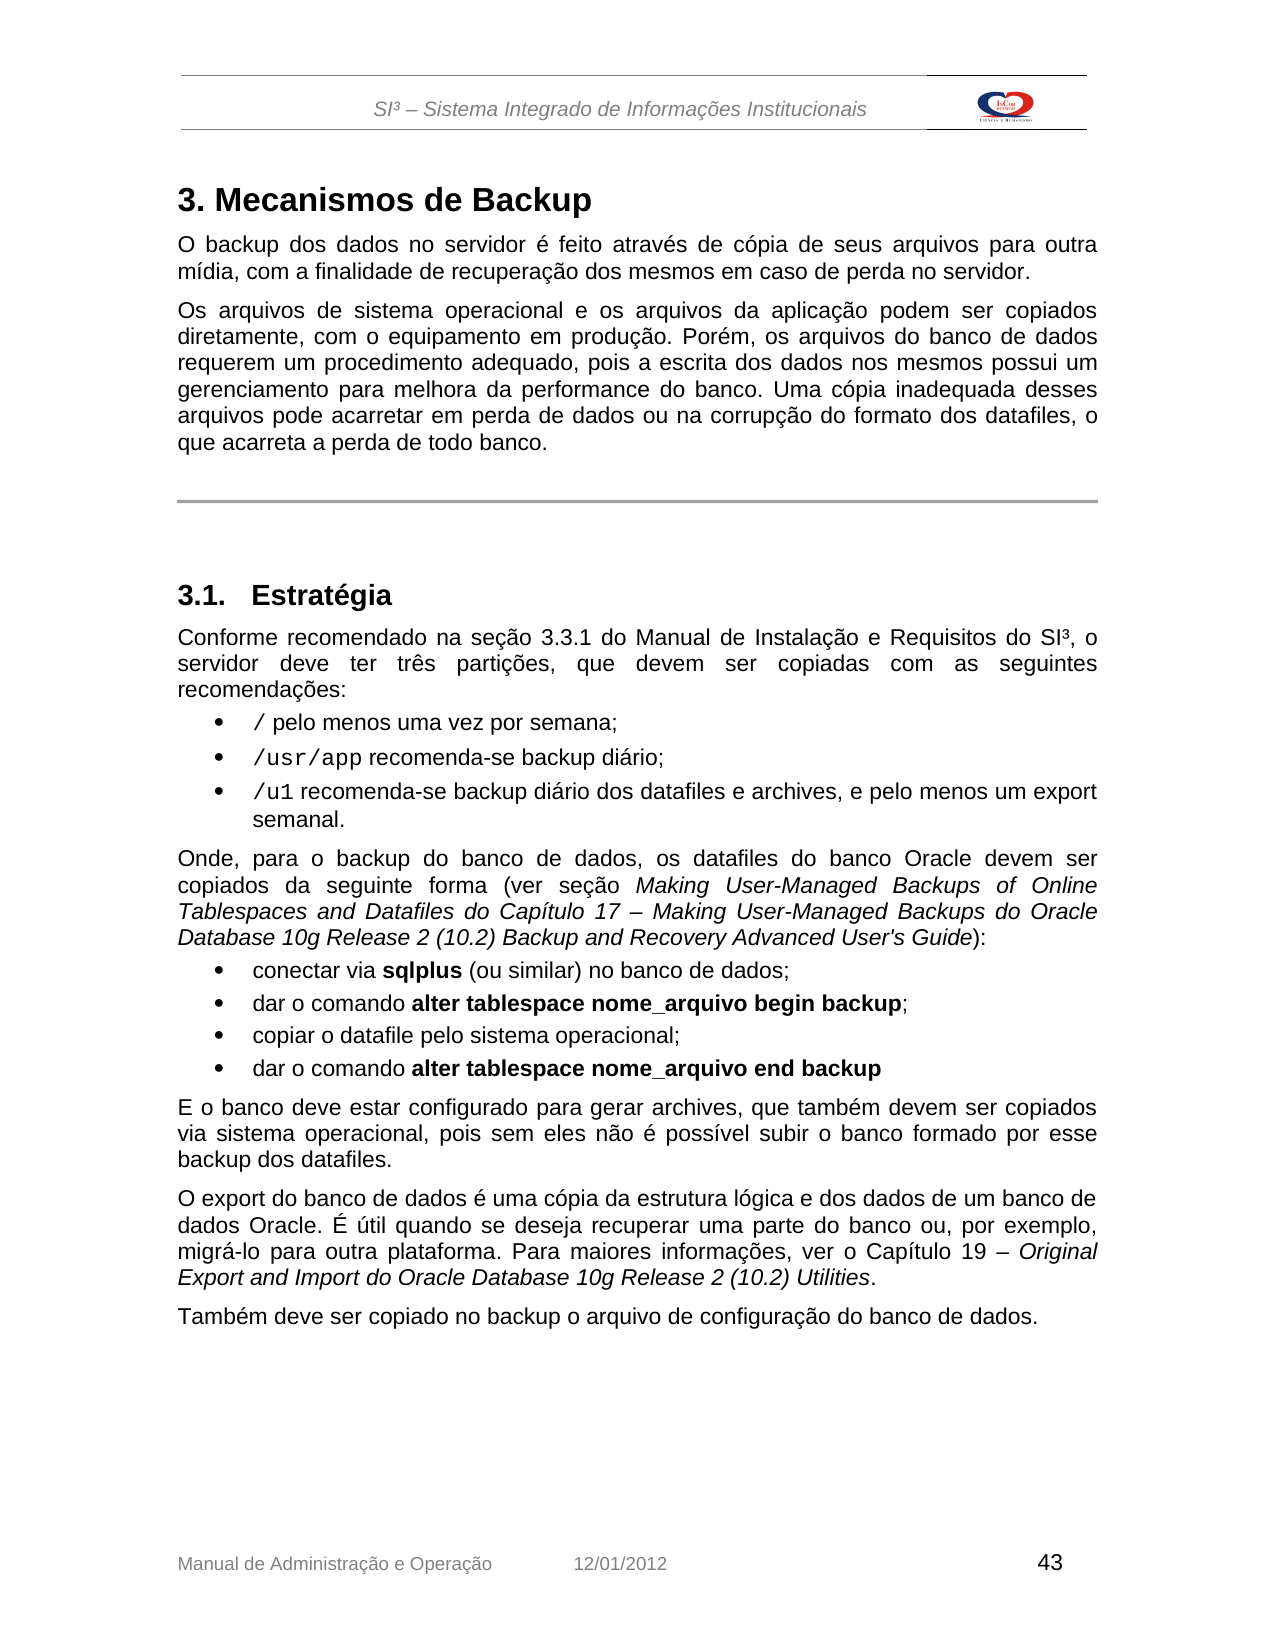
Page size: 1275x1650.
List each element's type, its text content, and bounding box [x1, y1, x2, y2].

text Também deve ser copiado no backup o arquivo de configuração do banco de dados. [177, 1303, 1098, 1329]
text O export do banco de dados é uma cópia da estrutura lógica e dos dados de um banco de dados Oracle. É útil quando se deseja recuperar uma parte do banco ou, por exemplo, migrá-lo para outra plataforma. Para maiores informações, ver o Capítulo 19 – Original Export and Import do Oracle Database 10g Release 2 (10.2) Utilities. [177, 1185, 1098, 1291]
text dar o comando alter tablespace nome_arquivo begin backup; [215, 989, 1098, 1016]
text copiar o datafile pelo sistema operacional; [215, 1022, 1098, 1048]
text Conforme recomendado na seção 3.3.1 do Manual de Instalação e Requisitos do SI³, o servidor deve ter três partições, que devem ser copiadas com as seguintes recomendações: [177, 624, 1098, 703]
picture [973, 88, 1038, 129]
text conectar via sqlplus (ou similar) no banco de dados; [215, 957, 1098, 983]
text O backup dos dados no servidor é feito através de cópia de seus arquivos para outra mídia, com a finalidade de recuperação dos mesmos em caso de perda no servidor. [177, 231, 1098, 284]
text /usr/app recomenda-se backup diário; [215, 743, 1098, 772]
text /u1 recomenda-se backup diário dos datafiles e archives, e pelo menos um export semanal. [215, 778, 1098, 833]
subtitle 3.1. Estratégia [177, 578, 1098, 611]
text Os arquivos de sistema operacional e os arquivos da aplicação podem ser copiados diretamente, com o equipamento , os arquivos do banco de dados requerem um procedimento adequado, pois a escrita dos dados nos mesmos possui um gerenciamento para melhora da performance do banco. Uma cópia inadequada desses arquivos pode acarretar em perda de dados ou na corrupção do formato dos datafiles, o que acarreta a perda de todo banco. [177, 297, 1098, 455]
text dar o comando alter tablespace nome_arquivo end backup [215, 1055, 1098, 1081]
text E o banco deve estar configurado para gerar archives, que também devem ser copiados via sistema operacional, pois sem eles não é possível subir o banco formado por esse backup dos datafiles. [177, 1094, 1098, 1173]
text Onde, para o backup do banco de dados, os datafiles do banco Oracle devem ser copiados da seguinte forma (ver seção Making User-Managed Backups of Online Tablespaces and Datafiles do Capítulo 17 – Making User-Managed Backups do Oracle Database 10g Release 2 (10.2) Backup and Recovery Advanced User's Guide): [177, 845, 1098, 951]
text / pelo menos uma vez por semana; [215, 709, 1098, 737]
subtitle 3. Mecanismos de Backup [177, 181, 1098, 219]
